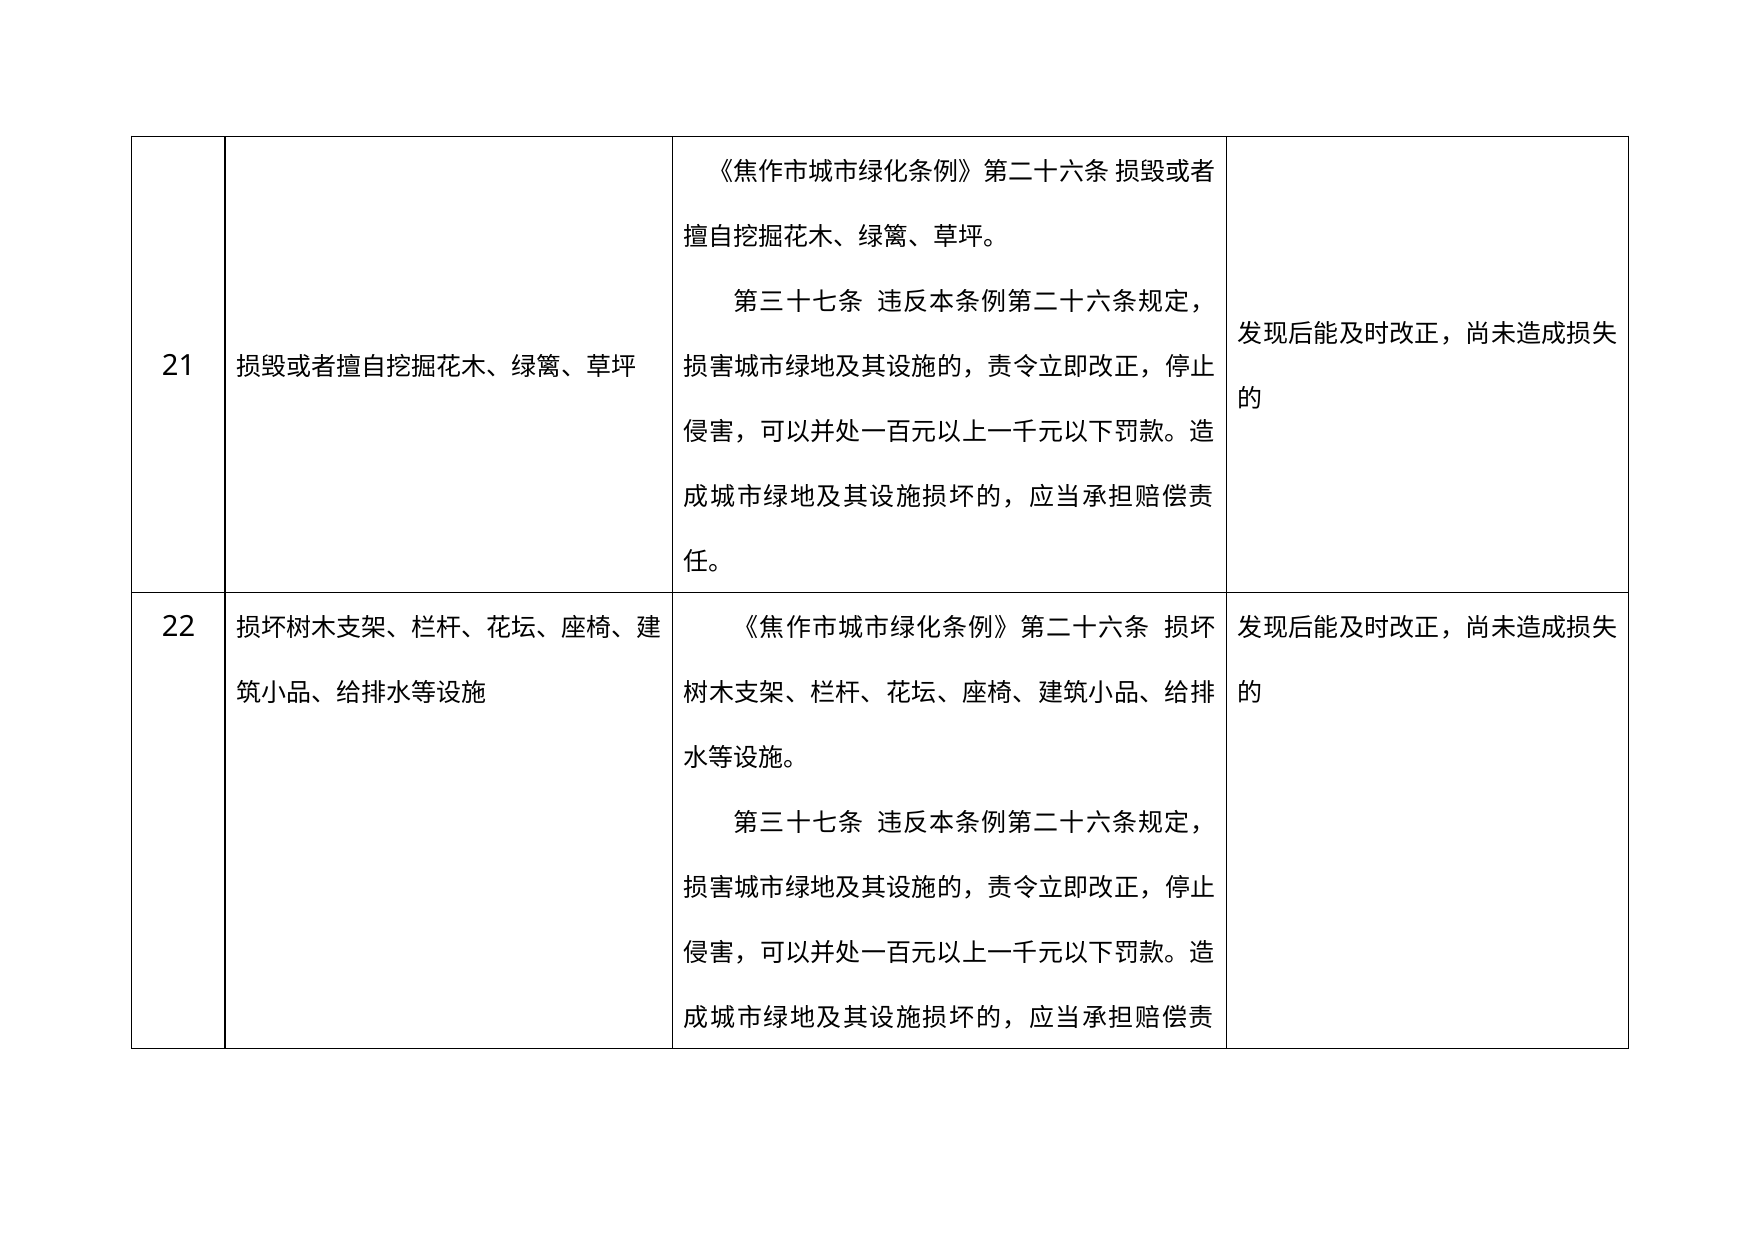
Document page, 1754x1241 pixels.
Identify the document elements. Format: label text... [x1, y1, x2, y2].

table_cell 21 [132, 137, 224, 592]
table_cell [673, 593, 1226, 1048]
table_cell 发现后能及时改正，尚未造成损失的 [1227, 593, 1628, 1048]
table_cell 22 [132, 593, 224, 1048]
table_cell 《焦作市城市绿化条例》第二十六条 损毁或者擅自挖掘花木、绿篱、草坪。 第三十七条 违反本条例第二十六条规定，损害城市绿地及其设施的，责令立即改正，停止侵害，可以并处一百元以上一千元以下罚款。造成城市绿地及其设施损坏的，应当承担赔偿责任。 [673, 137, 1226, 592]
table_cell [226, 593, 672, 1048]
table_cell 发现后能及时改正，尚未造成损失的 [1227, 137, 1628, 592]
table_cell 损毁或者擅自挖掘花木、绿篱、草坪 [226, 137, 672, 592]
